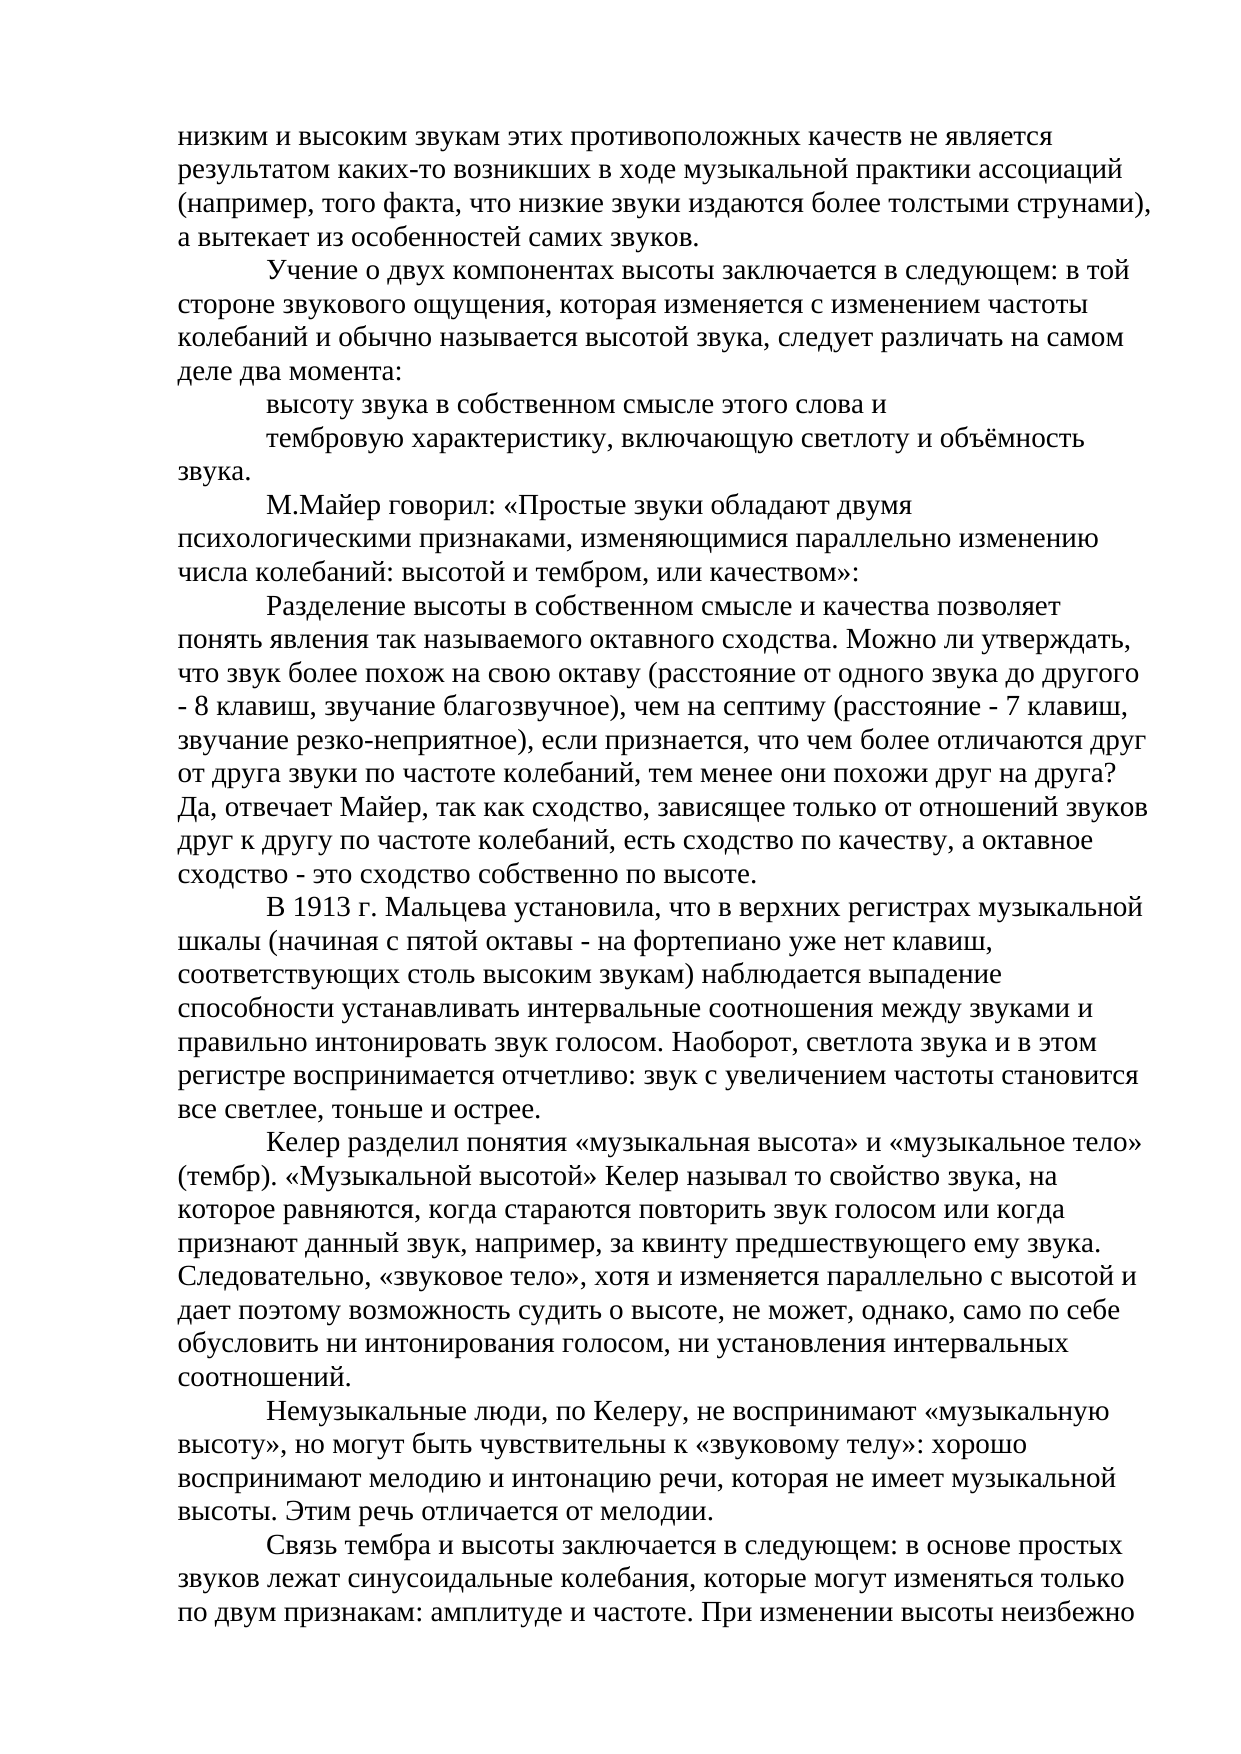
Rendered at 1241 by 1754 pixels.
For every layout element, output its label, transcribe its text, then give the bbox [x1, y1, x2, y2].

text В 1913 г. Мальцева установила, что в верхних регистрах музыкальной шкалы (начиная с пятой октавы - на фортепиано уже нет клавиш, соответствующих столь высоким звукам) наблюдается выпадение способности устанавливать интервальные соотношения между звуками и правильно интонировать звук голосом. Наоборот, светлота звука и в этом регистре воспринимается отчетливо: звук с увеличением частоты становится все светлее, тоньше и острее. [177, 889, 1152, 1124]
text тембровую характеристику, включающую светлоту и объёмность звука. [177, 420, 1152, 487]
text Разделение высоты в собственном смысле и качества позволяет понять явления так называемого октавного сходства. Можно ли утверждать, что звук более похож на свою октаву (расстояние от одного звука до другого - 8 клавиш, звучание благозвучное), чем на септиму (расстояние - 7 клавиш, звучание резко-неприятное), если признается, что чем более отличаются друг от друга звуки по частоте колебаний, тем менее они похожи друг на друга? Да, отвечает Майер, так как сходство, зависящее только от отношений звуков друг к другу по частоте колебаний, есть сходство по качеству, а октавное сходство - это сходство собственно по высоте. [177, 588, 1152, 889]
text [177, 118, 1152, 252]
text М.Майер говорил: «Простые звуки обладают двумя психологическими признаками, изменяющимися параллельно изменению числа колебаний: высотой и тембром, или качеством»: [177, 487, 1152, 588]
text высоту звука в собственном смысле этого слова и [177, 386, 1152, 420]
text Немузыкальные люди, по Келеру, не воспринимают «музыкальную высоту», но могут быть чувствительны к «звуковому телу»: хорошо воспринимают мелодию и интонацию речи, которая не имеет музыкальной высоты. Этим речь отличается от мелодии. [177, 1393, 1152, 1527]
text Келер разделил понятия «музыкальная высота» и «музыкальное тело» (тембр). «Музыкальной высотой» Келер называл то свойство звука, на которое равняются, когда стараются повторить звук голосом или когда признают данный звук, например, за квинту предшествующего ему звука. Следовательно, «звуковое тело», хотя и изменяется параллельно с высотой и дает поэтому возможность судить о высоте, не может, однако, само по себе обусловить ни интонирования голосом, ни установления интервальных соотношений. [177, 1124, 1152, 1393]
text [177, 1527, 1152, 1627]
text Учение о двух компонентах высоты заключается в следующем: в той стороне звукового ощущения, которая изменяется с изменением частоты колебаний и обычно называется высотой звука, следует различать на самом деле два момента: [177, 252, 1152, 386]
